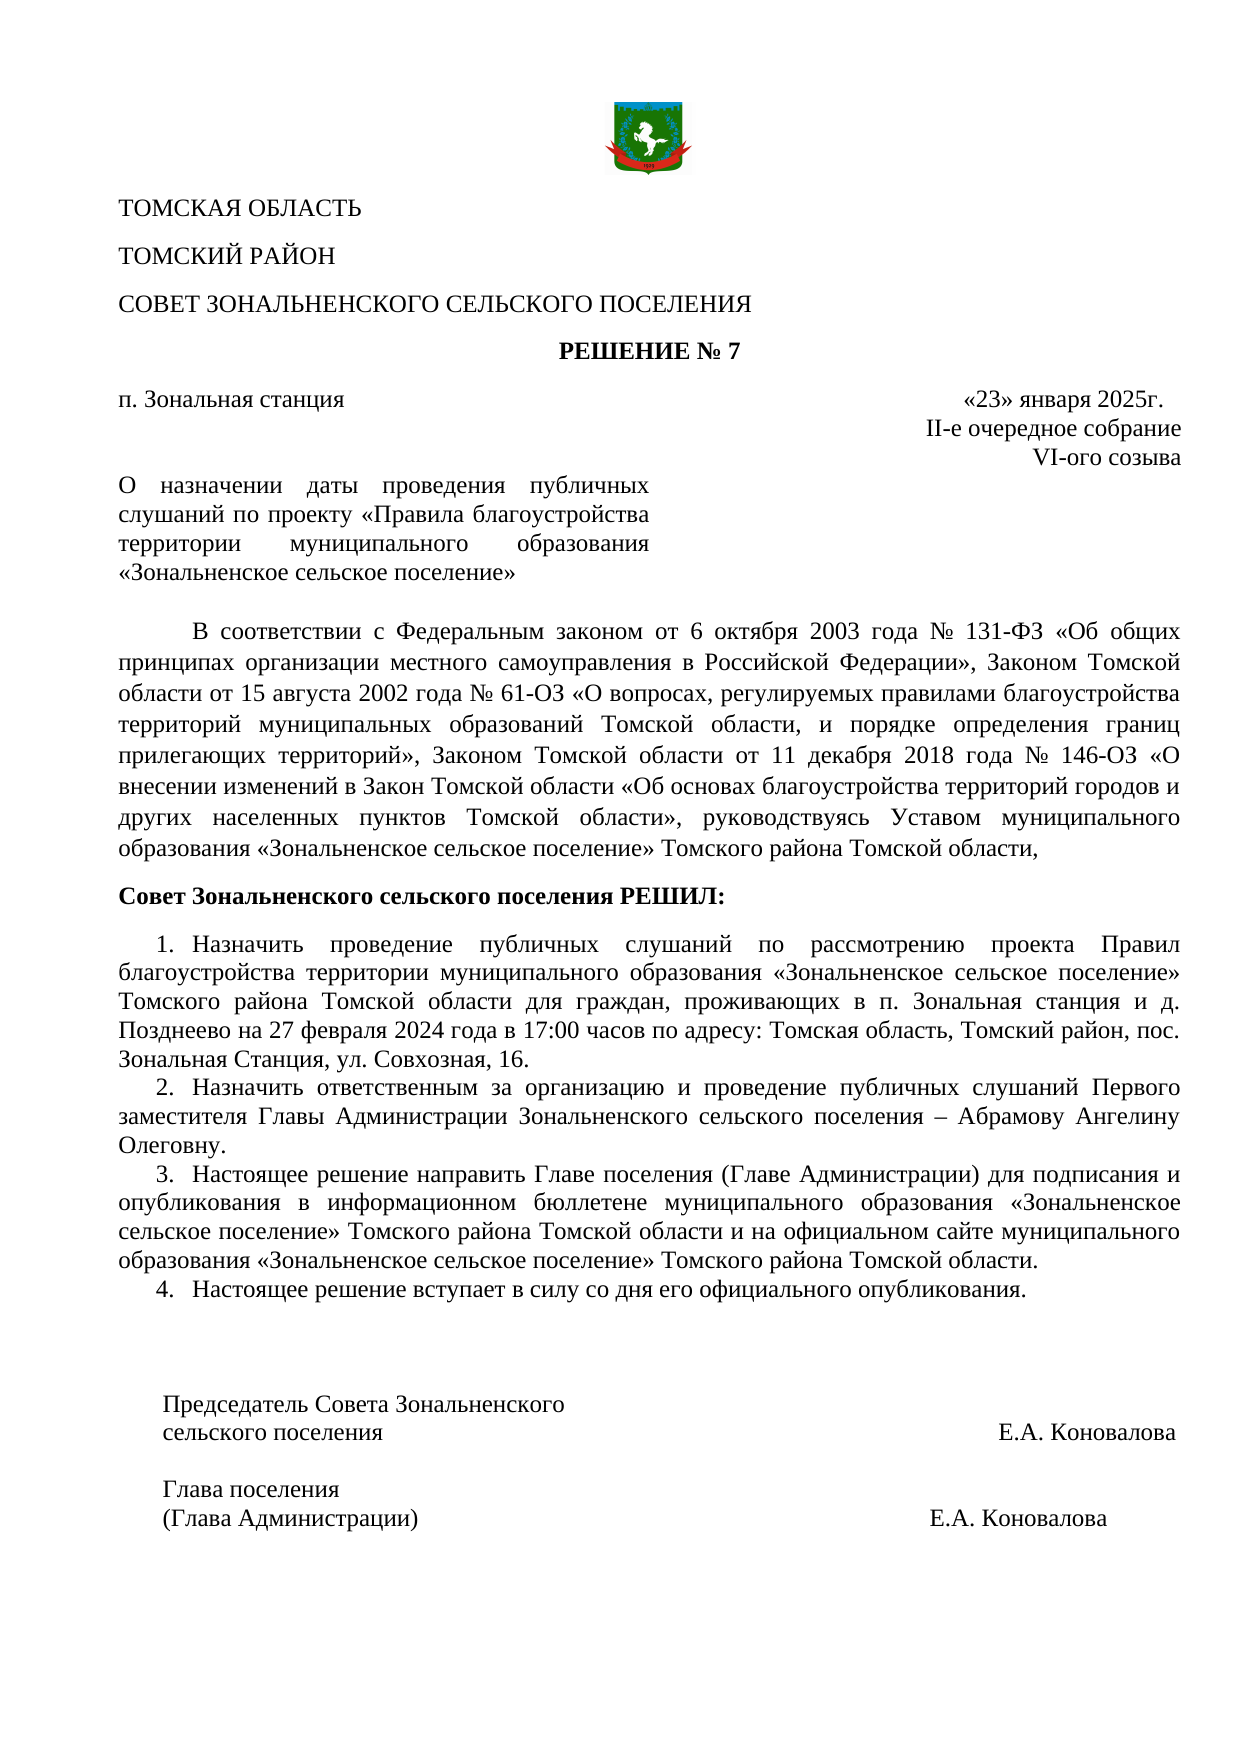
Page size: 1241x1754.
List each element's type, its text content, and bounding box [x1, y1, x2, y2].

text п. Зональная станция «23» января 2025г. [118, 384, 1181, 413]
list Настоящее решение вступает в силу со дня его официального опубликования. [118, 1274, 1181, 1302]
text Глава поселения [162, 1474, 1181, 1503]
list Назначить ответственным за организацию и проведение публичных слушаний Первого заместителя Главы Администрации Зональненского сельского поселения – Абрамову Ангелину Олеговну. [118, 1072, 1181, 1159]
list Назначить проведение публичных слушаний по рассмотрению проекта Правил благоустройства территории муниципального образования «Зональненское сельское поселение» Томского района Томской области для граждан, проживающих в п. Зональная станция и д. Позднеево на 27 февраля 2024 года в 17:00 часов по адресу: Томская область, Томский район, пос. Зональная Станция, ул. Совхозная, 16. [118, 929, 1181, 1072]
text О назначении даты проведения публичных слушаний по проекту «Правила благоустройства территории муниципального образования «Зональненское сельское поселение» [118, 470, 649, 585]
text РЕШЕНИЕ № 7 [118, 336, 1181, 365]
text сельского поселения Е.А. Коновалова [162, 1417, 1181, 1446]
text В соответствии с Федеральным законом от 6 октября 2003 года № 131-ФЗ «Об общих принципах организации местного самоуправления в Российской Федерации», Законом Томской области от 15 августа 2002 года № 61-ОЗ «О вопросах, регулируемых правилами благоустройства территорий муниципальных образований Томской области, и порядке определения границ прилегающих территорий», Законом Томской области от 11 декабря 2018 года № 146-ОЗ «О внесении изменений в Закон Томской области «Об основах благоустройства территорий городов и других населенных пунктов Томской области», руководствуясь Уставом муниципального образования «Зональненское сельское поселение» Томского района Томской области, [118, 616, 1181, 862]
text II-е очередное собрание [118, 413, 1181, 442]
text Совет Зональненского сельского поселения РЕШИЛ: [118, 881, 1181, 910]
text VI-ого созыва [118, 442, 1181, 470]
text Председатель Совета Зональненского [162, 1389, 1181, 1417]
picture [603, 102, 696, 175]
list Настоящее решение направить Главе поселения (Главе Администрации) для подписания и опубликования в информационном бюллетене муниципального образования «Зональненское сельское поселение» Томского района Томской области и на официальном сайте муниципального образования «Зональненское сельское поселение» Томского района Томской области. [118, 1159, 1181, 1274]
text (Глава Администрации) Е.А. Коновалова [162, 1503, 1181, 1532]
